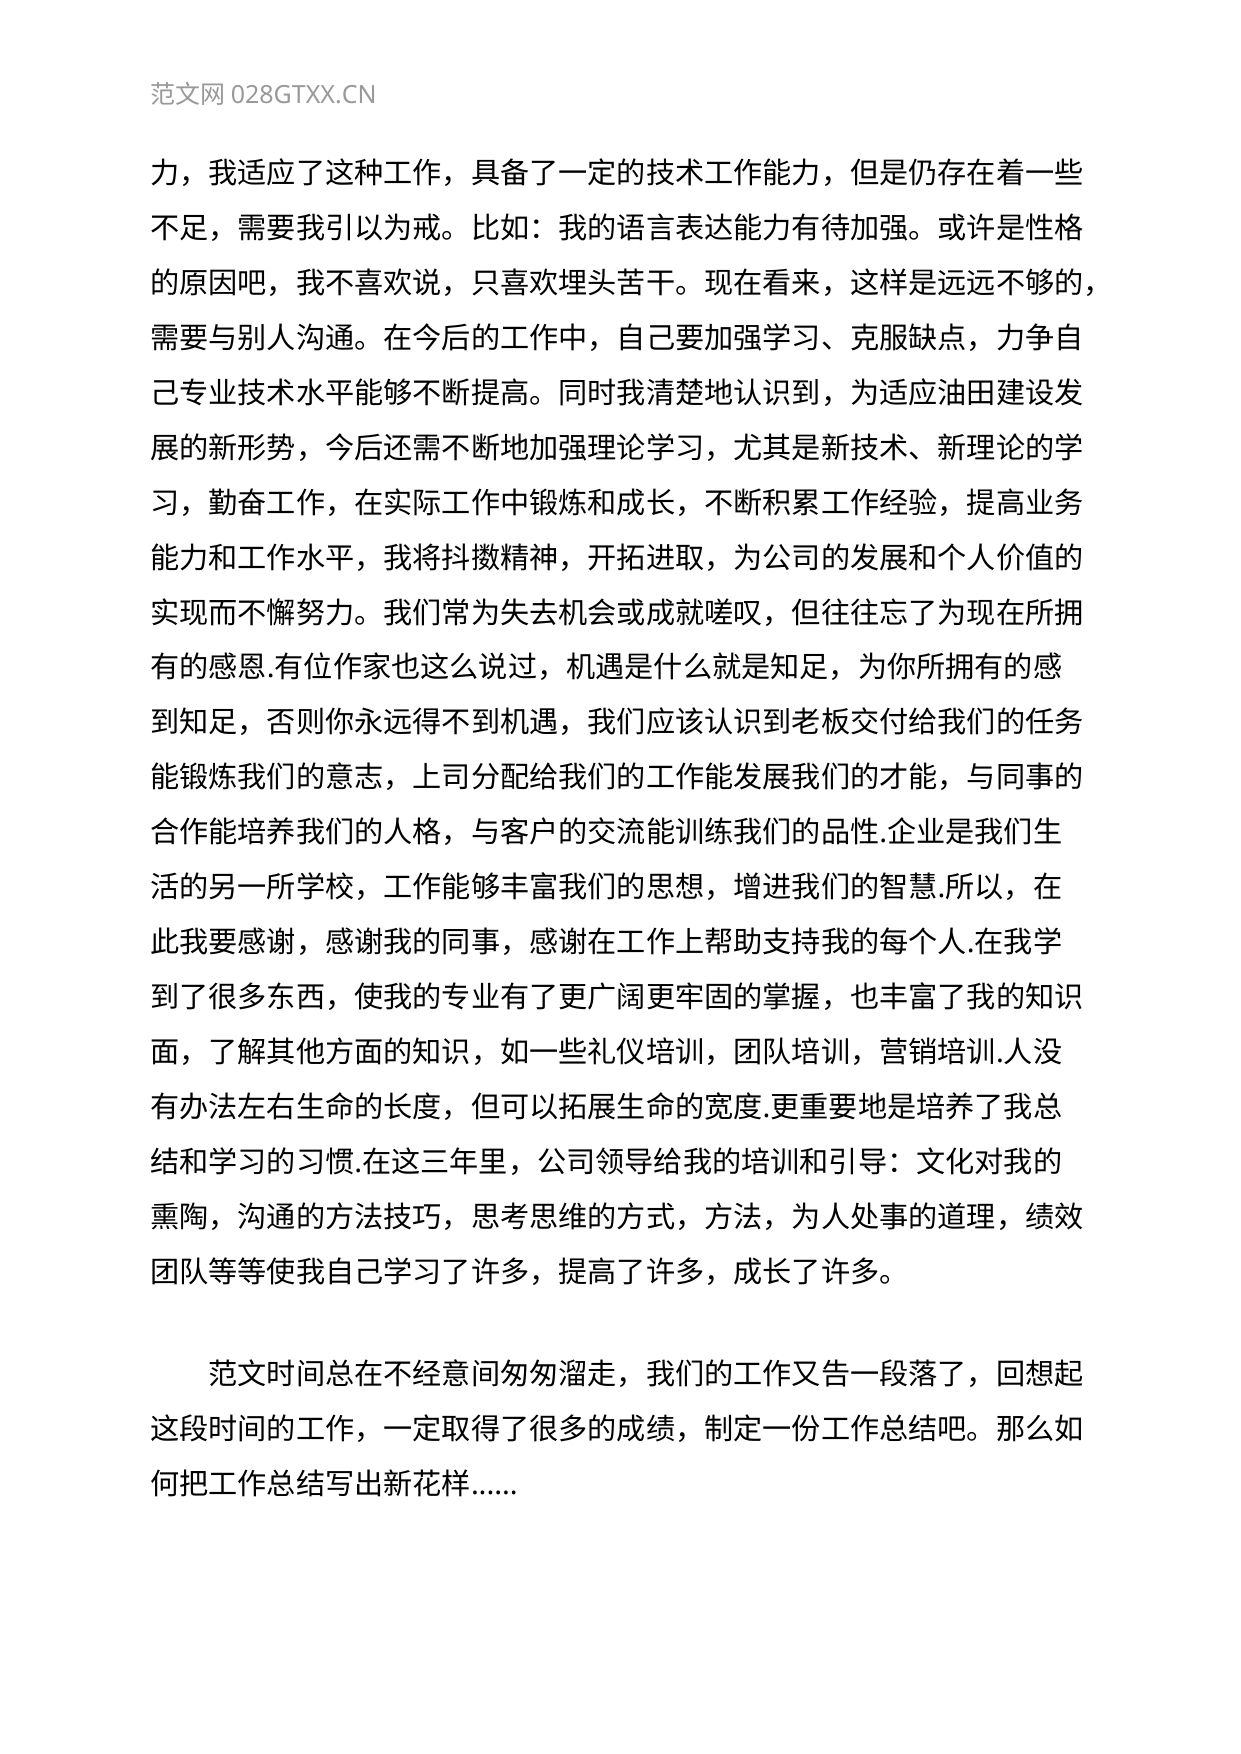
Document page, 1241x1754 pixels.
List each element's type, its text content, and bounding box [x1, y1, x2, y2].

text 范文时间总在不经意间匆匆溜走，我们的工作又告一段落了，回想起这段时间的工作，一定取得了很多的成绩，制定一份工作总结吧。那么如何把工作总结写出新花样...... [150, 1350, 1090, 1503]
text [150, 150, 1090, 1291]
